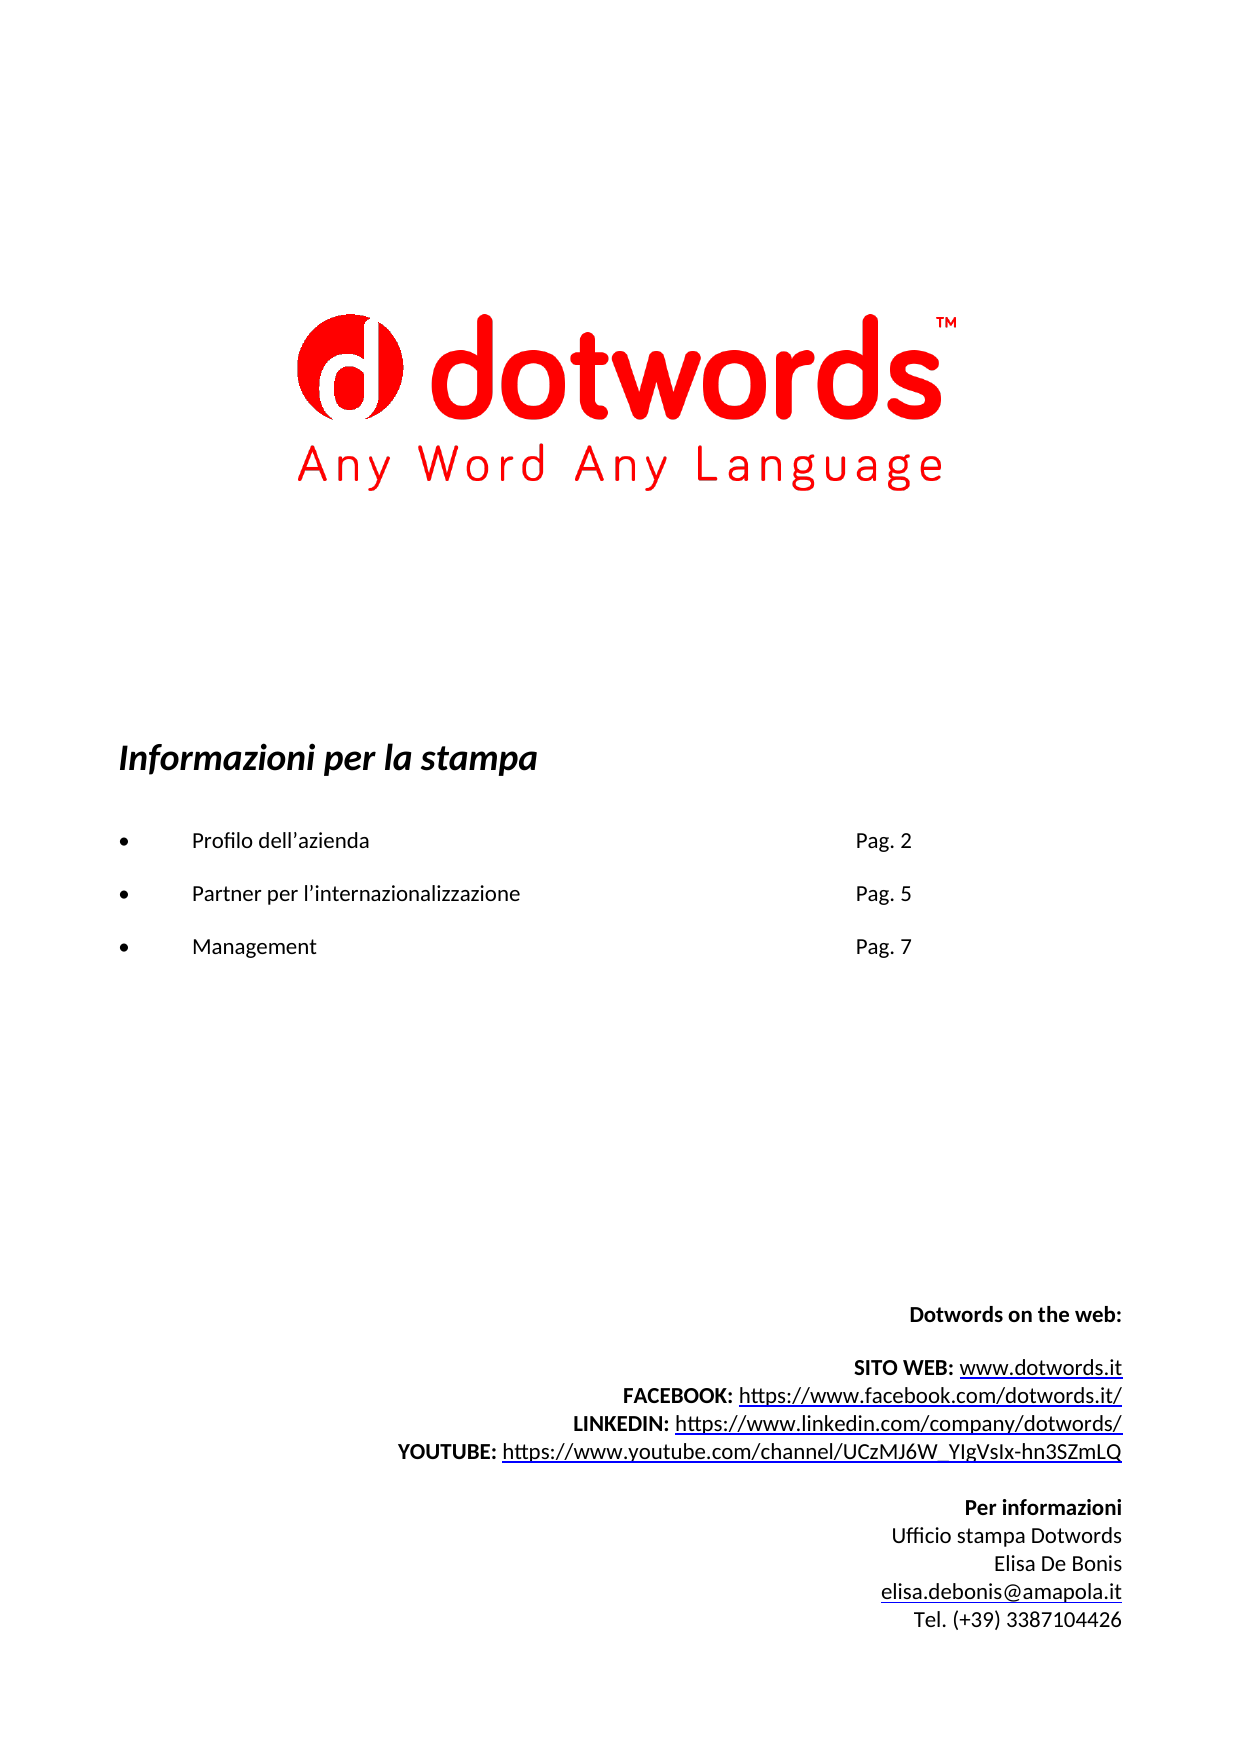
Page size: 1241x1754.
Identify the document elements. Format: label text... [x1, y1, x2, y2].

text Tel. (+39) 3387104426 [118, 1605, 1122, 1633]
text LINKEDIN: https://www.linkedin.com/company/dotwords/ [118, 1409, 1122, 1437]
text SITO WEB: www.dotwords.it [118, 1353, 1122, 1381]
text YOUTUBE: https://www.youtube.com/channel/UCzMJ6W_YIgVsIx-hn3SZmLQ [118, 1437, 1122, 1465]
text • Partner per l’internazionalizzazione Pag. 5 [118, 879, 1122, 907]
text Dotwords on the web: [118, 1300, 1122, 1328]
text Per informazioni [118, 1493, 1122, 1521]
text Elisa De Bonis [118, 1549, 1122, 1577]
text elisa.debonis@amapola.it [118, 1577, 1122, 1605]
text FACEBOOK: https://www.facebook.com/dotwords.it/ [118, 1381, 1122, 1409]
text Ufficio stampa Dotwords [118, 1521, 1122, 1549]
subtitle Informazioni per la stampa [118, 734, 1122, 780]
text • Management Pag. 7 [118, 932, 1122, 960]
text • Profilo dell’azienda Pag. 2 [118, 826, 1122, 854]
picture [280, 306, 960, 498]
